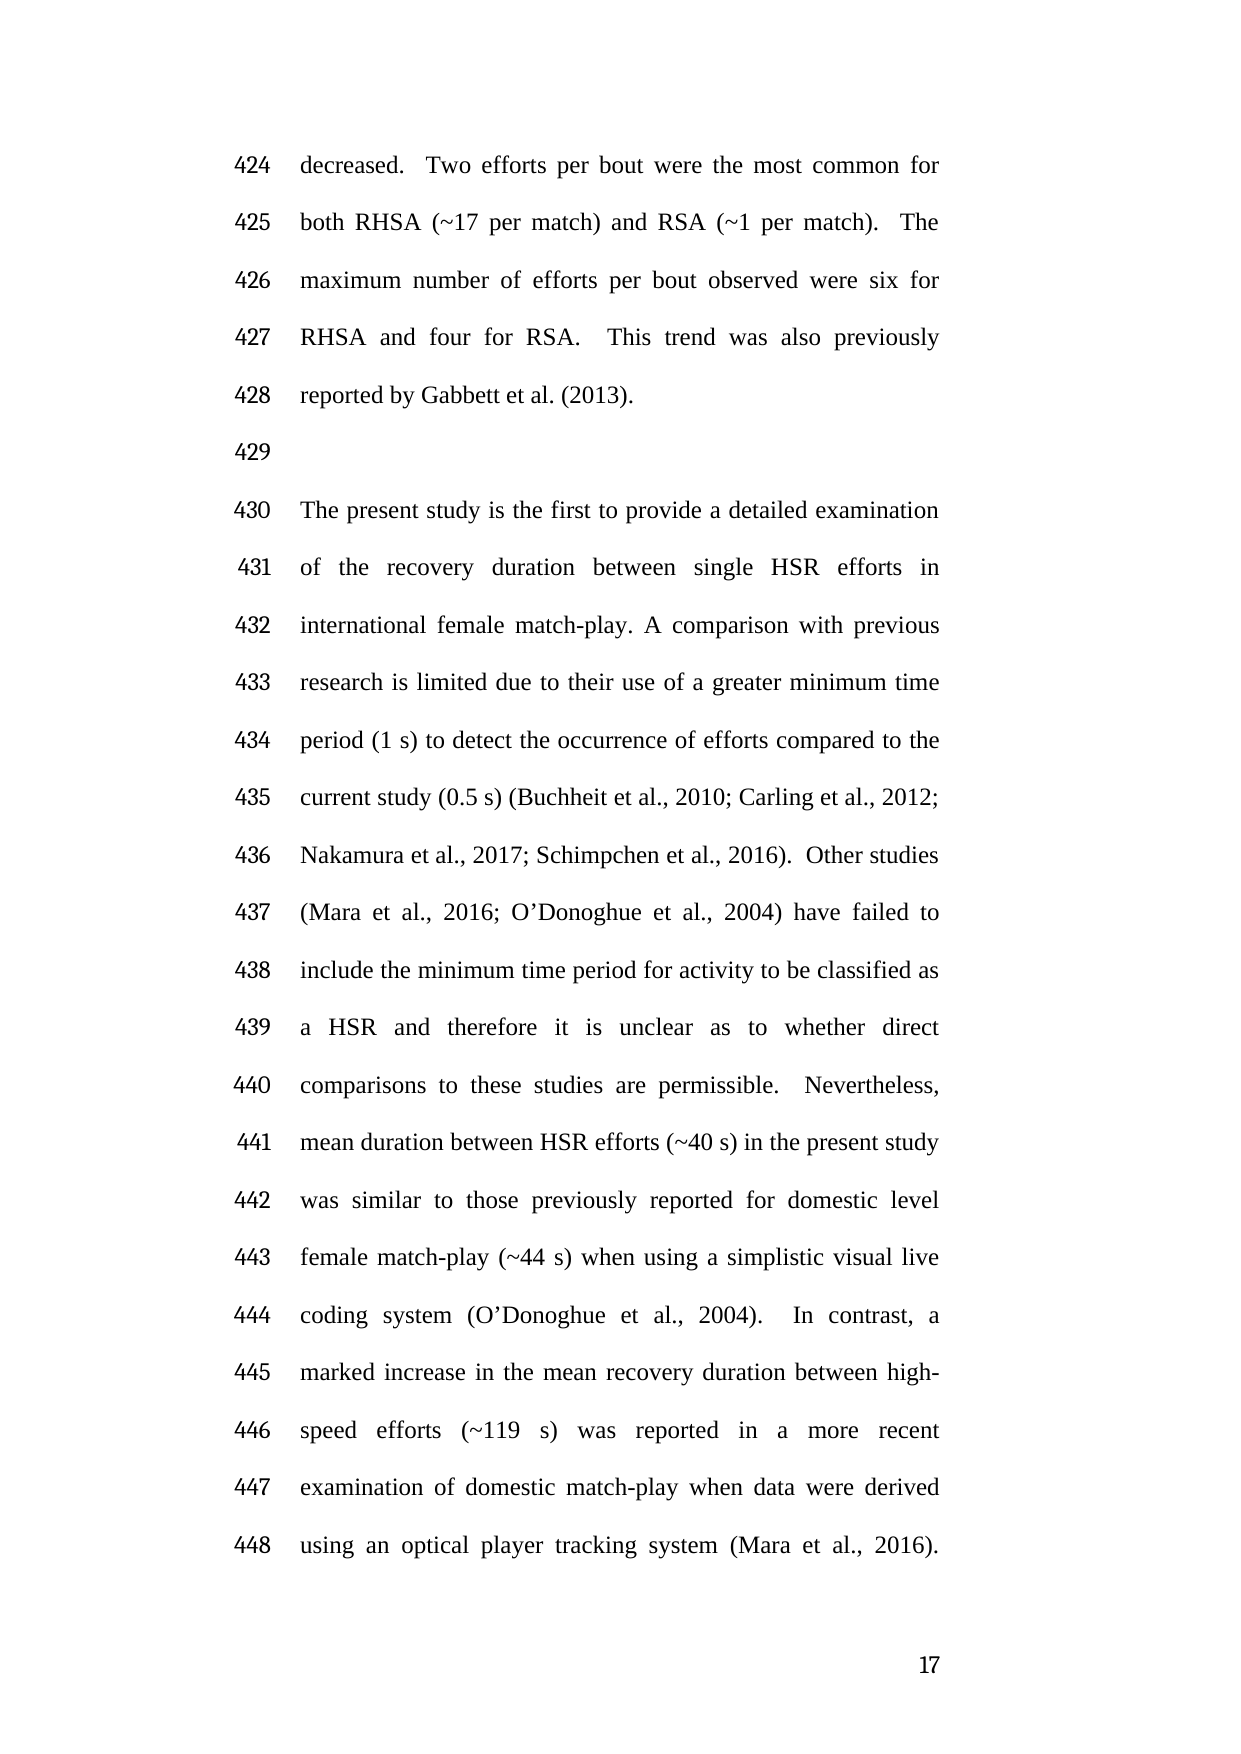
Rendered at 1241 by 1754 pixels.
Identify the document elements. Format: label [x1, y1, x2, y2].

text [300, 495, 940, 1559]
text [300, 150, 940, 409]
